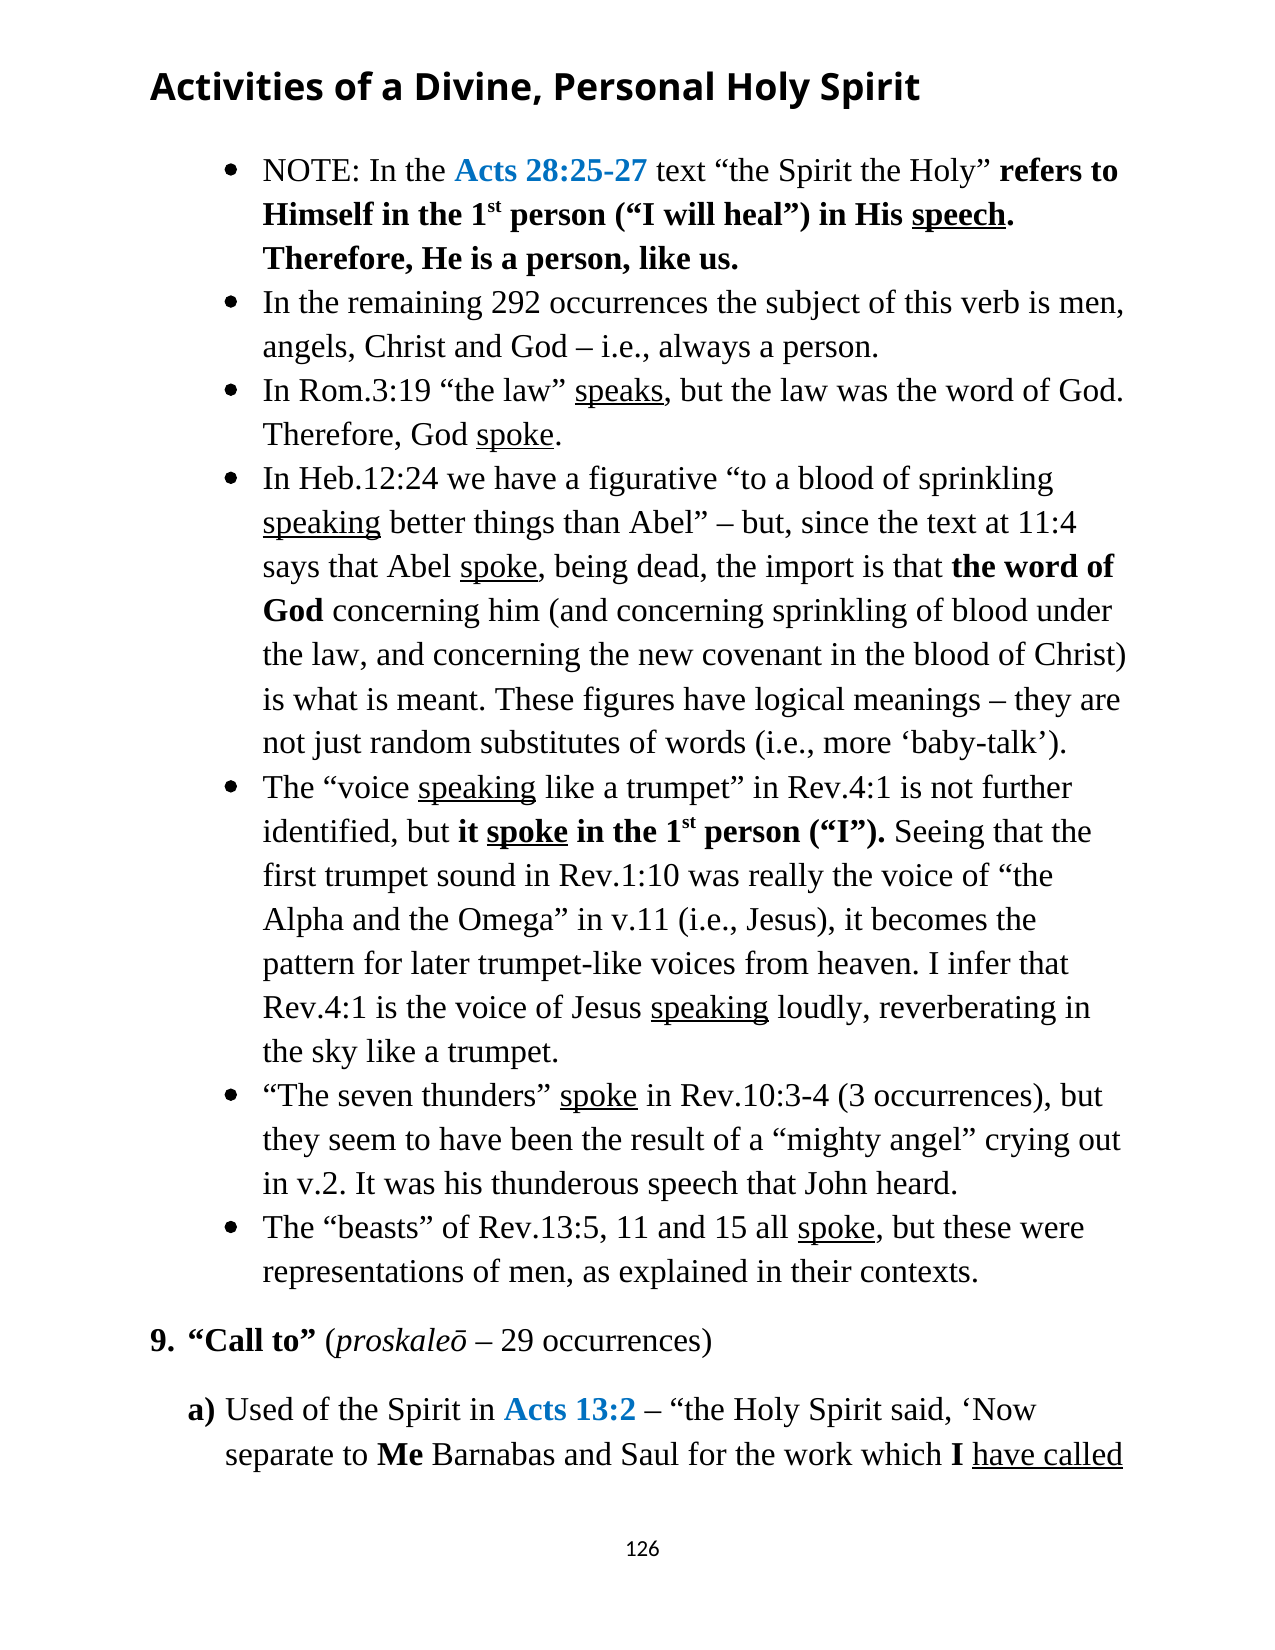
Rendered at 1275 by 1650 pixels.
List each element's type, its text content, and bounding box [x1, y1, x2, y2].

list “Call to” (proskaleō – 29 occurrences) [150, 1321, 1134, 1359]
list The “voice speaking like a trumpet” in Rev.4:1 is not further identified, but it spoke in the 1st person (“I”). Seeing that the first trumpet sound in Rev.1:10 was really the voice of “the Alpha and the Omega” in v.11 (i.e., Jesus), it becomes the pattern for later trumpet-like voices from heaven. I infer that Rev.4:1 is the voice of Jesus speaking loudly, reverberating in the sky like a trumpet. [225, 767, 1134, 1069]
list The “beasts” of Rev.13:5, 11 and 15 all spoke, but these were representations of men, as explained in their contexts. [225, 1207, 1134, 1290]
list NOTE: In the Acts 28:25-27 text “the Spirit the Holy” refers to Himself in the 1st person (“I will heal”) in His speech. Therefore, He is a person, like us. [225, 150, 1134, 276]
list In Heb.12:24 we have a figurative “to a blood of sprinkling speaking better things than Abel” – but, since the text at 11:4 says that Abel spoke, being dead, the import is that the word of God concerning him (and concerning sprinkling of blood under the law, and concerning the new covenant in the blood of Christ) is what is meant. These figures have logical meanings – they are not just random substitutes of words (i.e., more ‘baby-talk’). [225, 458, 1134, 761]
list “The seven thunders” spoke in Rev.10:3-4 (3 occurrences), but they seem to have been the result of a “mighty angel” crying out in v.2. It was his thunderous speech that John heard. [225, 1075, 1134, 1202]
list In Rom.3:19 “the law” speaks, but the law was the word of God. Therefore, God spoke. [225, 370, 1134, 453]
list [187, 1390, 1134, 1472]
list In the remaining 292 occurrences the subject of this verb is men, angels, Christ and God – i.e., always a person. [225, 282, 1134, 364]
